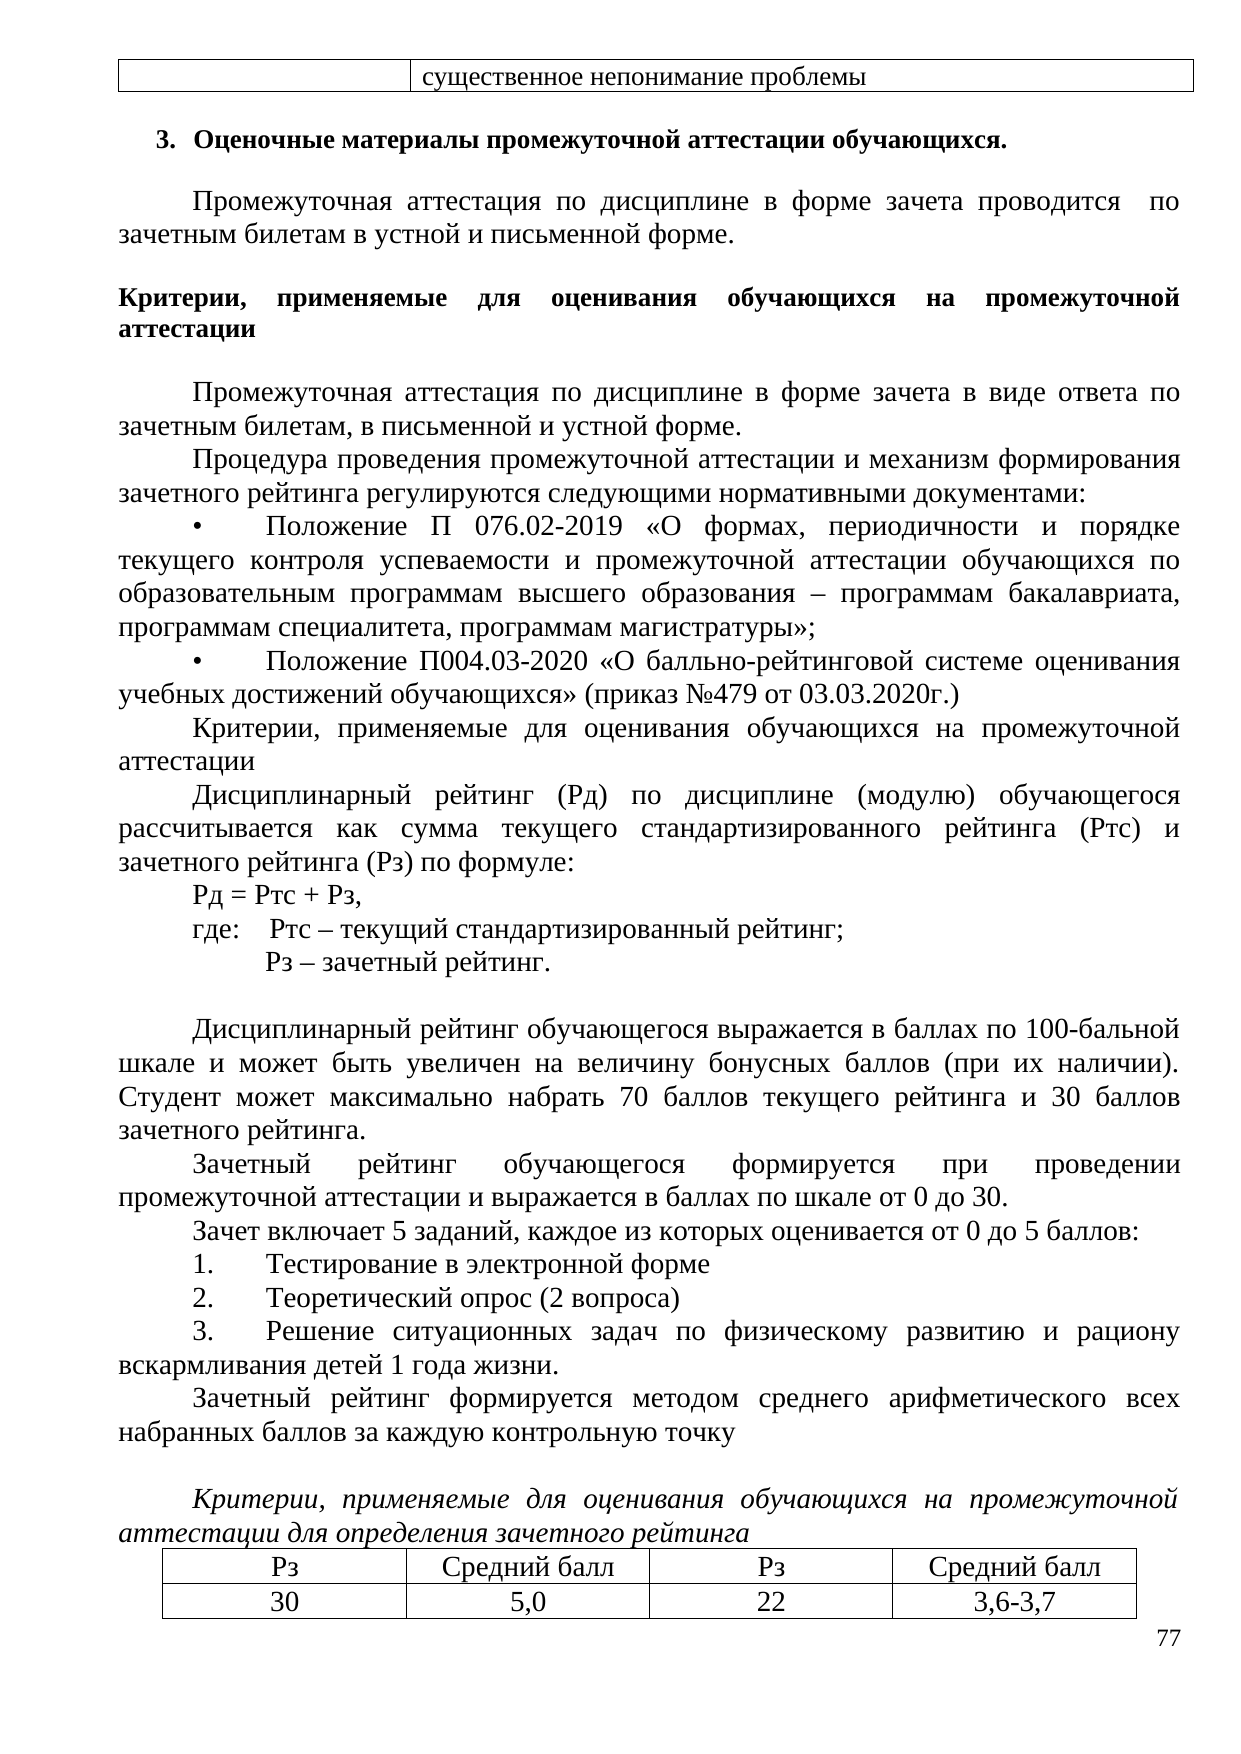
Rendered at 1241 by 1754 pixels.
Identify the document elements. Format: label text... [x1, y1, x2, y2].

text Критерии, применяемые для оценивания обучающихся на промежуточной аттестации [118, 710, 1181, 777]
table_cell 3,6-3,7 [893, 1584, 1136, 1617]
table_cell 22 [650, 1584, 892, 1617]
text Рз – зачетный рейтинг. [118, 944, 1181, 978]
text Зачет включает 5 заданий, каждое из которых оценивается от 0 до 5 баллов: [118, 1213, 1181, 1246]
text Промежуточная аттестация по дисциплине в форме зачета проводится по зачетным билетам в устной и письменной форме. [118, 183, 1181, 250]
text Процедура проведения промежуточной аттестации и механизм формирования зачетного рейтинга регулируются следующими нормативными документами: [118, 441, 1181, 508]
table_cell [411, 60, 1193, 91]
table_cell 5,0 [407, 1584, 649, 1617]
table_header Средний балл [407, 1549, 649, 1583]
text Дисциплинарный рейтинг (Рд) по дисциплине (модулю) обучающегося рассчитывается как сумма текущего стандартизированного рейтинга (Ртс) и зачетного рейтинга (Рз) по формуле: [118, 777, 1181, 877]
table_header Рз [650, 1549, 892, 1583]
text где: Ртс – текущий стандартизированный рейтинг; [118, 911, 1181, 944]
text Промежуточная аттестация по дисциплине в форме зачета в виде ответа по зачетным билетам, в письменной и устной форме. [118, 374, 1181, 441]
table_header Рз [163, 1549, 406, 1583]
text Рд = Ртс + Рз, [118, 877, 1181, 911]
text Зачетный рейтинг обучающегося формируется при проведении промежуточной аттестации и выражается в баллах по шкале от 0 до 30. [118, 1146, 1181, 1213]
text Критерии, применяемые для оценивания обучающихся на промежуточной аттестации [118, 281, 1181, 343]
text Критерии, применяемые для оценивания обучающихся на промежуточной аттестации для определения зачетного рейтинга [118, 1481, 1181, 1548]
text Зачетный рейтинг формируется методом среднего арифметического всех набранных баллов за каждую контрольную точку [118, 1381, 1181, 1448]
text 1. Тестирование в электронной форме [118, 1246, 1181, 1280]
table_cell 30 [163, 1584, 406, 1617]
list Оценочные материалы промежуточной аттестации обучающихся. [156, 123, 1181, 154]
text 3. Решение ситуационных задач по физическому развитию и рациону вскармливания детей 1 года жизни. [118, 1313, 1181, 1381]
table_header Средний балл [893, 1549, 1136, 1583]
text • Положение П 076.02-2019 «О формах, периодичности и порядке текущего контроля успеваемости и промежуточной аттестации обучающихся по образовательным программам высшего образования – программам бакалавриата, программам специалитета, программам магистратуры»; [118, 508, 1181, 643]
text 2. Теоретический опрос (2 вопроса) [118, 1280, 1181, 1313]
text • Положение П004.03-2020 «О балльно-рейтинговой системе оценивания учебных достижений обучающихся» (приказ №479 от 03.03.2020г.) [118, 643, 1181, 710]
text Дисциплинарный рейтинг обучающегося выражается в баллах по 100-бальной шкале и может быть увеличен на величину бонусных баллов (при их наличии). Студент может максимально набрать 70 баллов текущего рейтинга и 30 баллов зачетного рейтинга. [118, 1012, 1181, 1146]
